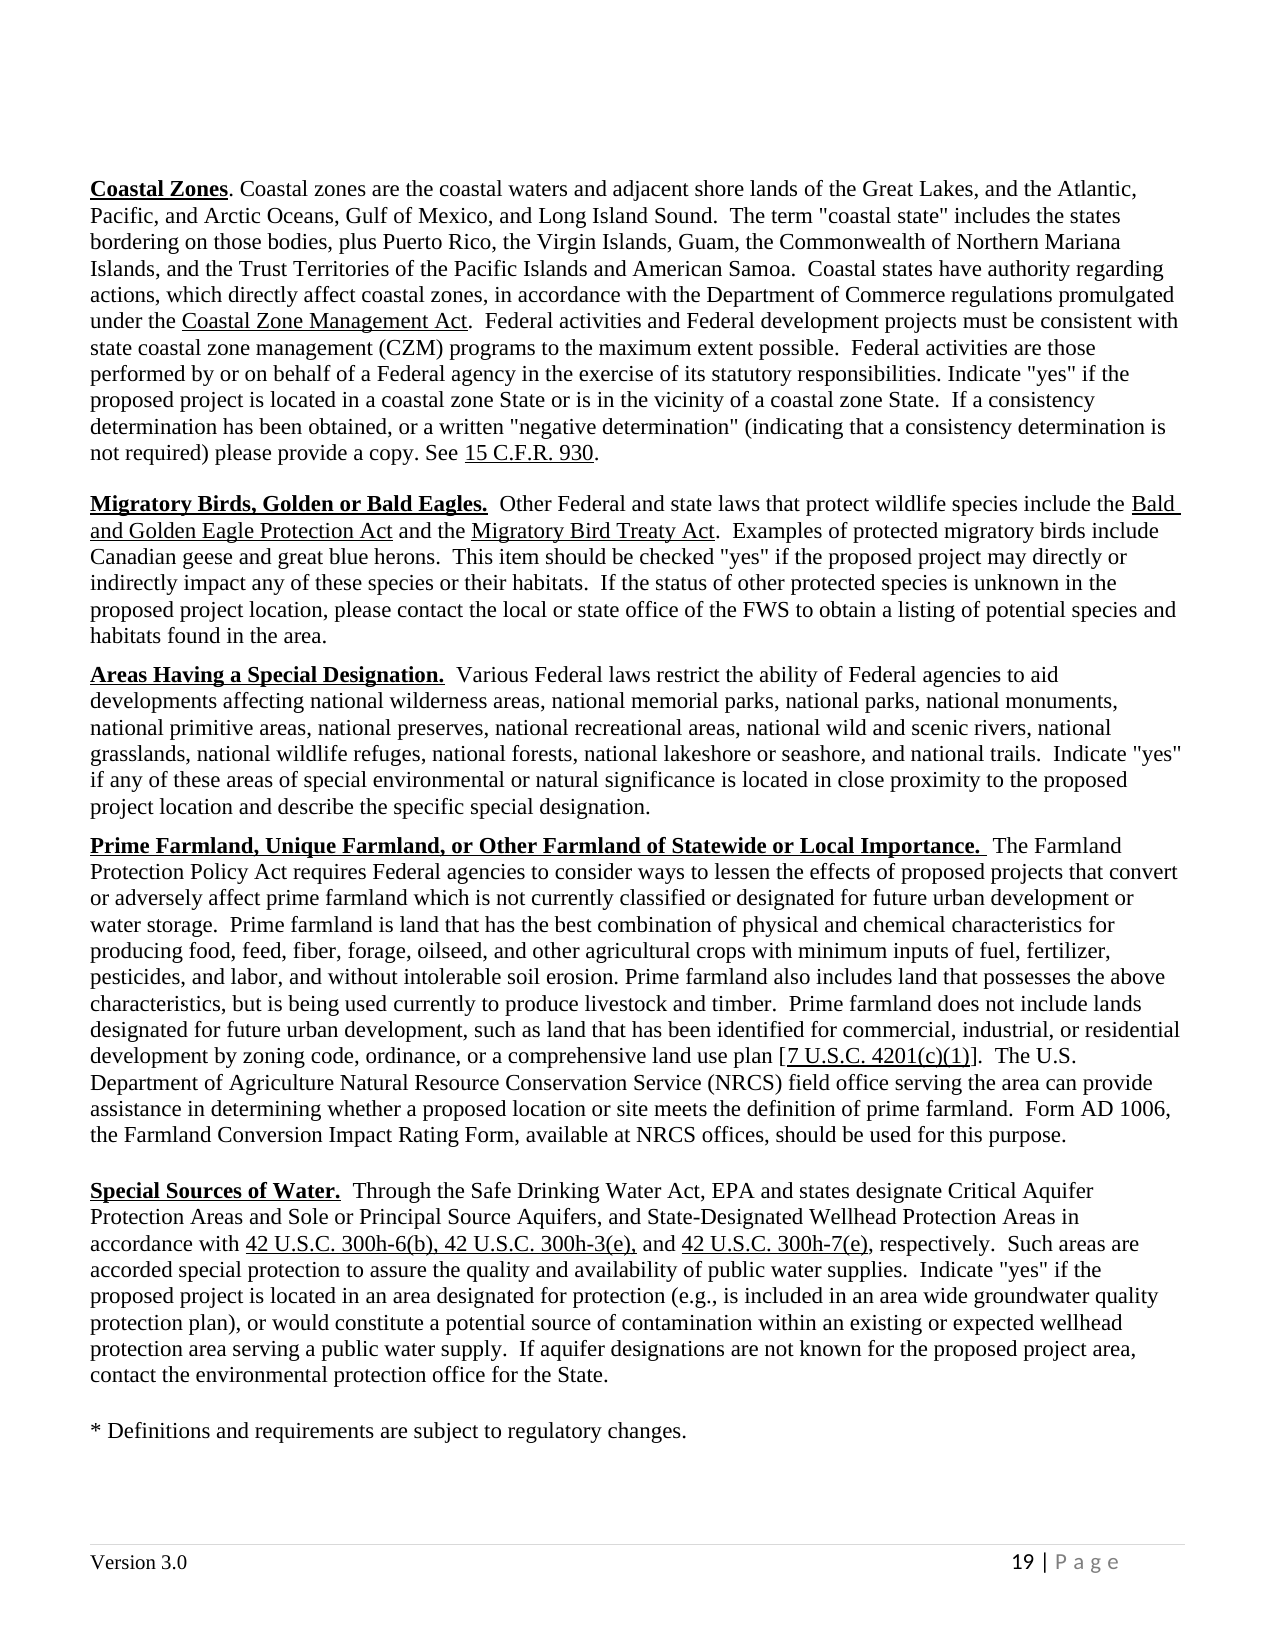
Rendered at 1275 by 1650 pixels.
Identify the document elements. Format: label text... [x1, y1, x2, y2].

text Special Sources of Water. Through the Safe Drinking Water Act, EPA and states designate Critical Aquifer Protection Areas and Sole or Principal Source Aquifers, and State-Designated Wellhead Protection Areas in accordance with 42 U.S.C. 300h-6(b), 42 U.S.C. 300h-3(e), and 42 U.S.C. 300h-7(e), respectively. Such areas are accorded special protection to assure the quality and availability of public water supplies. Indicate "yes" if the proposed project is located in an area designated for protection (e.g., is included in an area wide groundwater quality protection plan), or would constitute a potential source of contamination within an existing or expected wellhead protection area serving a public water supply. If aquifer designations are not known for the proposed project area, contact the environmental protection office for the State. [90, 1177, 1185, 1388]
text * Definitions and requirements are subject to regulatory changes. [90, 1417, 1185, 1443]
text Areas Having a Special Designation. Various Federal laws restrict the ability of Federal agencies to aid developments affecting national wilderness areas, national memorial parks, national parks, national monuments, national primitive areas, national preserves, national recreational areas, national wild and scenic rivers, national grasslands, national wildlife refuges, national forests, national lakeshore or seashore, and national trails. Indicate "yes" if any of these areas of special environmental or natural significance is located in close proximity to the proposed project location and describe the specific special designation. [90, 661, 1185, 819]
text Coastal Zones. Coastal zones are the coastal waters and adjacent shore lands of the Great Lakes, and the Atlantic, Pacific, and Arctic Oceans, Gulf of Mexico, and Long Island Sound. The term "coastal state" includes the states bordering on those bodies, plus Puerto Rico, the Virgin Islands, Guam, the Commonwealth of Northern Mariana Islands, and the Trust Territories of the Pacific Islands and American Samoa. Coastal states have authority regarding actions, which directly affect coastal zones, in accordance with the Department of Commerce regulations promulgated under the Coastal Zone Management Act. Federal activities and Federal development projects must be consistent with state coastal zone management (CZM) programs to the maximum extent possible. Federal activities are those performed by or on behalf of a Federal agency in the exercise of its statutory responsibilities. Indicate "yes" if the proposed project is located in a coastal zone State or is in the vicinity of a coastal zone State. If a consistency determination has been obtained, or a written "negative determination" (indicating that a consistency determination is not required) please provide a copy. See 15 C.F.R. 930. [90, 176, 1185, 465]
text Migratory Birds, Golden or Bald Eagles. Other Federal and state laws that protect wildlife species include the Bald and Golden Eagle Protection Act and the Migratory Bird Treaty Act. Examples of protected migratory birds include Canadian geese and great blue herons. This item should be checked "yes" if the proposed project may directly or indirectly impact any of these species or their habitats. If the status of other protected species is unknown in the proposed project location, please contact the local or state office of the FWS to obtain a listing of potential species and habitats found in the area. [90, 490, 1185, 648]
text Prime Farmland, Unique Farmland, or Other Farmland of Statewide or Local Importance. The Farmland Protection Policy Act requires Federal agencies to consider ways to lessen the effects of proposed projects that convert or adversely affect prime farmland which is not currently classified or designated for future urban development or water storage. Prime farmland is land that has the best combination of physical and chemical characteristics for producing food, feed, fiber, forage, oilseed, and other agricultural crops with minimum inputs of fuel, fertilizer, pesticides, and labor, and without intolerable soil erosion. Prime farmland also includes land that possesses the above characteristics, but is being used currently to produce livestock and timber. Prime farmland does not include lands designated for future urban development, such as land that has been identified for commercial, industrial, or residential development by zoning code, ordinance, or a comprehensive land use plan [7 U.S.C. 4201(c)(1)]. The U.S. Department of Agriculture Natural Resource Conservation Service (NRCS) field office serving the area can provide assistance in determining whether a proposed location or site meets the definition of prime farmland. Form AD 1006, the Farmland Conversion Impact Rating Form, available at NRCS offices, should be used for this purpose. [90, 832, 1185, 1148]
